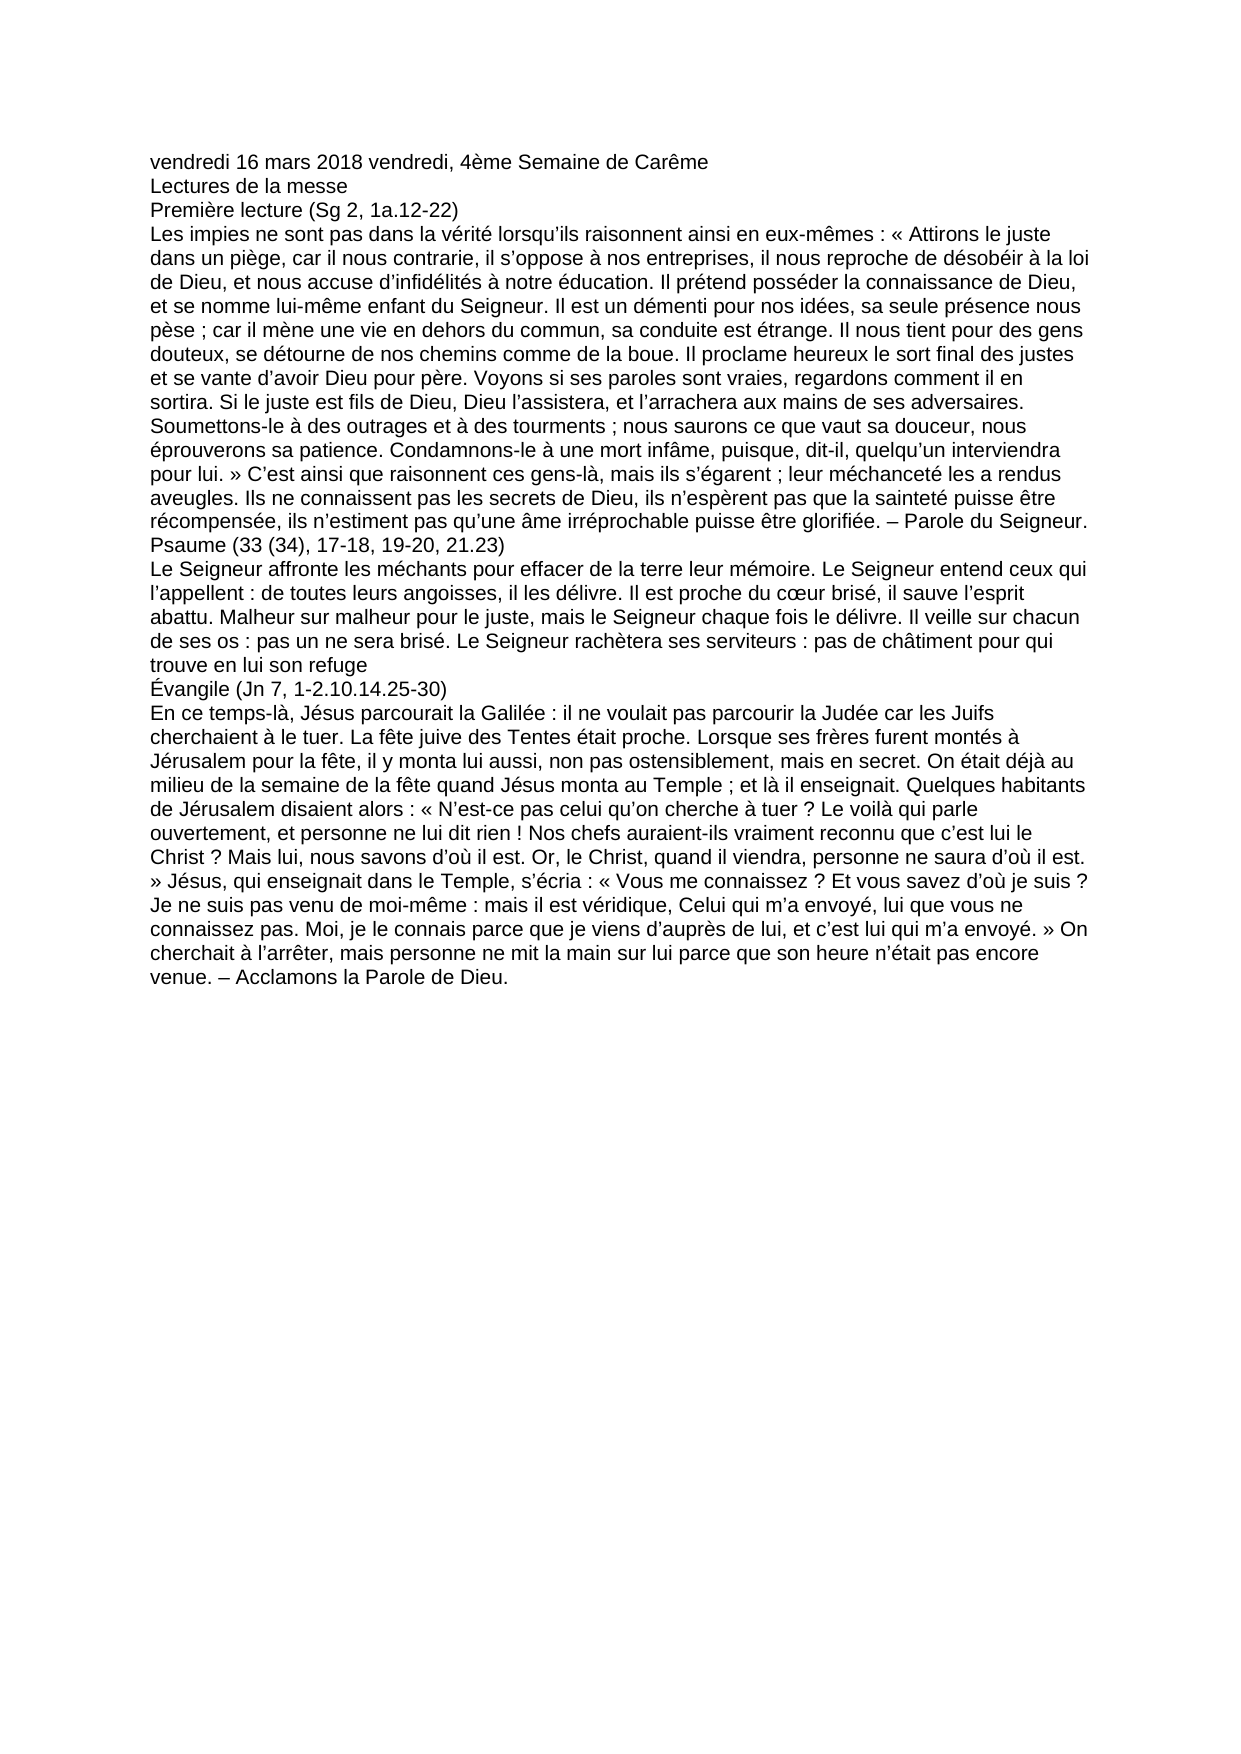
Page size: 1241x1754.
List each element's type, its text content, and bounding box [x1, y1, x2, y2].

text Les impies ne sont pas dans la vérité lorsqu’ils raisonnent ainsi en eux-mêmes : « Attirons le juste dans un piège, car il nous contrarie, il s’oppose à nos entreprises, il nous reproche de désobéir à la loi de Dieu, et nous accuse d’infidélités à notre éducation. Il prétend posséder la connaissance de Dieu, et se nomme lui-même enfant du Seigneur. Il est un démenti pour nos idées, sa seule présence nous pèse ; car il mène une vie en dehors du commun, sa conduite est étrange. Il nous tient pour des gens douteux, se détourne de nos chemins comme de la boue. Il proclame heureux le sort final des justes et se vante d’avoir Dieu pour père. Voyons si ses paroles sont vraies, regardons comment il en sortira. Si le juste est fils de Dieu, Dieu l’assistera, et l’arrachera aux mains de ses adversaires. Soumettons-le à des outrages et à des tourments ; nous saurons ce que vaut sa douceur, nous éprouverons sa patience. Condamnons-le à une mort infâme, puisque, dit-il, quelqu’un interviendra pour lui. » C’est ainsi que raisonnent ces gens-là, mais ils s’égarent ; leur méchanceté les a rendus aveugles. Ils ne connaissent pas les secrets de Dieu, ils n’espèrent pas que la sainteté puisse être récompensée, ils n’estiment pas qu’une âme irréprochable puisse être glorifiée. – Parole du Seigneur. [150, 222, 1090, 533]
text Le Seigneur affronte les méchants pour effacer de la terre leur mémoire. Le Seigneur entend ceux qui l’appellent : de toutes leurs angoisses, il les délivre. Il est proche du cœur brisé, il sauve l’esprit abattu. Malheur sur malheur pour le juste, mais le Seigneur chaque fois le délivre. Il veille sur chacun de ses os : pas un ne sera brisé. Le Seigneur rachètera ses serviteurs : pas de châtiment pour qui trouve en lui son refuge [150, 557, 1090, 677]
text En ce temps-là, Jésus parcourait la Galilée : il ne voulait pas parcourir la Judée car les Juifs cherchaient à le tuer. La fête juive des Tentes était proche. Lorsque ses frères furent montés à Jérusalem pour la fête, il y monta lui aussi, non pas ostensiblement, mais en secret. On était déjà au milieu de la semaine de la fête quand Jésus monta au Temple ; et là il enseignait. Quelques habitants de Jérusalem disaient alors : « N’est-ce pas celui qu’on cherche à tuer ? Le voilà qui parle ouvertement, et personne ne lui dit rien ! Nos chefs auraient-ils vraiment reconnu que c’est lui le Christ ? Mais lui, nous savons d’où il est. Or, le Christ, quand il viendra, personne ne saura d’où il est. » Jésus, qui enseignait dans le Temple, s’écria : « Vous me connaissez ? Et vous savez d’où je suis ? Je ne suis pas venu de moi-même : mais il est véridique, Celui qui m’a envoyé, lui que vous ne connaissez pas. Moi, je le connais parce que je viens d’auprès de lui, et c’est lui qui m’a envoyé. » On cherchait à l’arrêter, mais personne ne mit la main sur lui parce que son heure n’était pas encore venue. – Acclamons la Parole de Dieu. [150, 701, 1090, 988]
